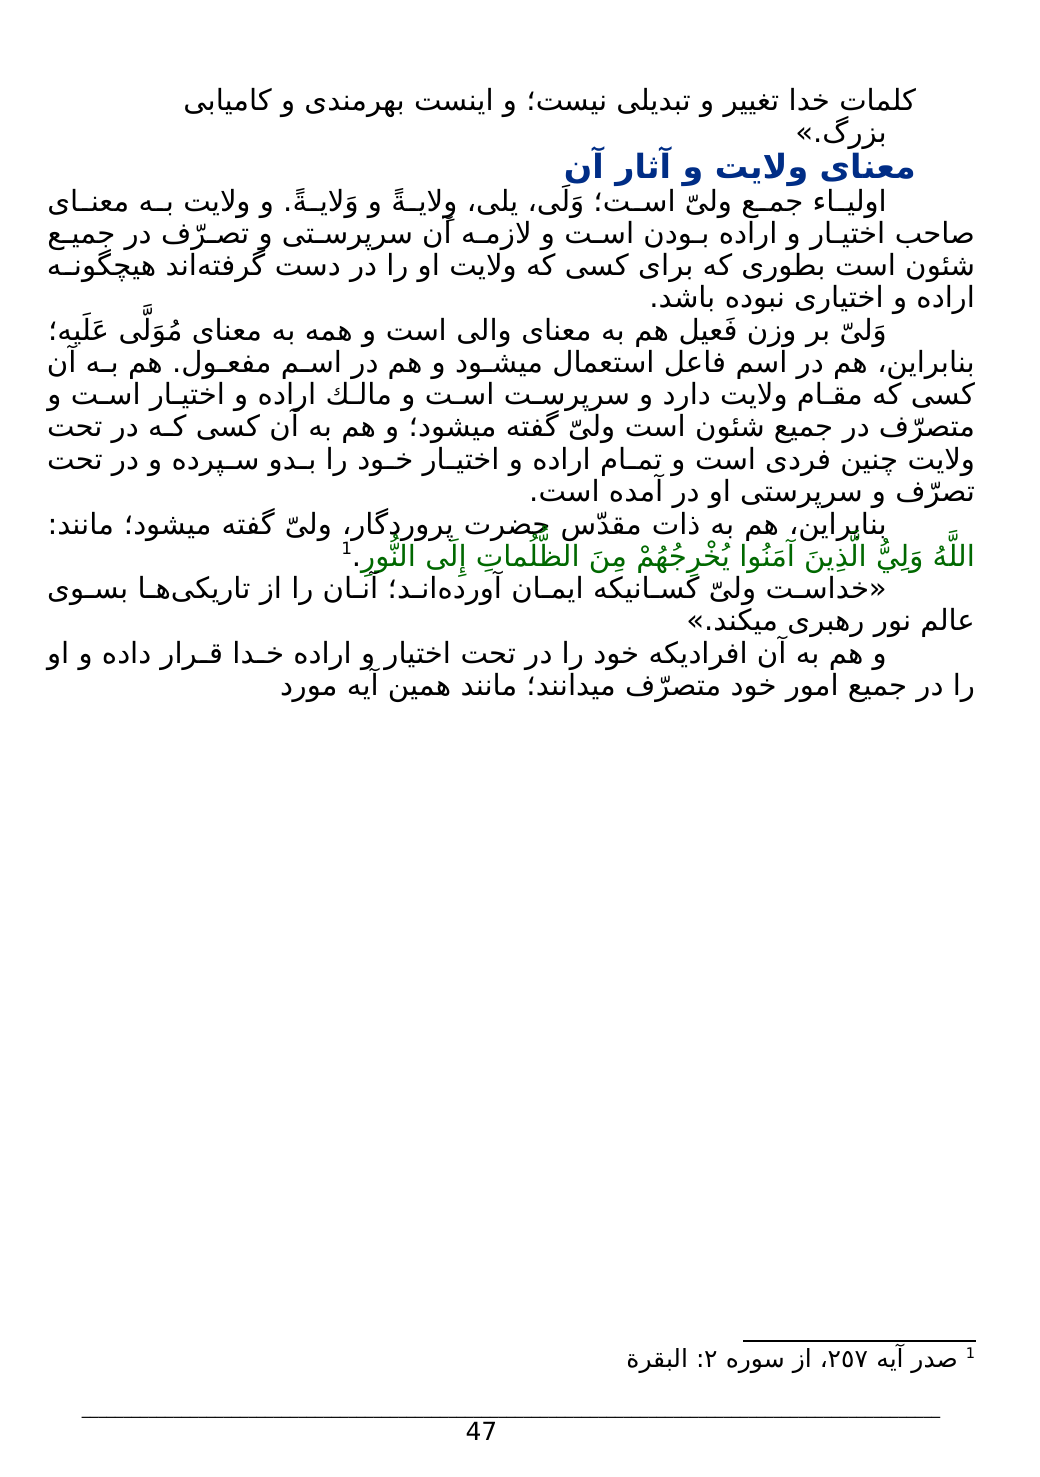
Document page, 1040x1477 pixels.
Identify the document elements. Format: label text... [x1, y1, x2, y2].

text وَلىّ‌ بر وزن فَعیل هم به معناى والى است و همه به معناى‌ مُوَلَّى عَلَیه‌؛ بنابراین، هم در اسم فاعل استعمال میشود و هم در اسم مفعول. هم به آن كسى كه مقام ولایت دارد و سرپرست است و مالك اراده و اختیار است و متصرّف در جمیع شئون است ولىّ گفته میشود؛ و هم به آن كسى كه در تحت ولایت چنین فردى است و تمام اراده و اختیار خود را بدو سپرده و در تحت تصرّف و سرپرستى او در آمده است. [47, 315, 975, 508]
text «خداست ولىّ كسانیكه ایمان آورده‌اند؛ آنان را از تاریكى‌ها بسوى عالم نور رهبرى میكند.» [47, 573, 975, 637]
text بنابراین، هم به ذات مقدّس حضرت پروردگار، ولىّ گفته میشود؛ مانند: اللَّهُ وَلِيُّ الَّذِينَ آمَنُوا يُخْرِجُهُمْ مِنَ الظُّلُماتِ إِلَى النُّورِ. [47, 508, 975, 573]
subtitle معناى ولایت و آثار آن‌ [106, 149, 916, 186]
text كلمات خدا تغییر و تبدیلى نیست؛ و اینست بهرمندى و كامیابى‌ [47, 84, 975, 117]
text و هم به آن افرادیكه خود را در تحت اختیار و اراده خدا قرار داده و او را در جمیع امور خود متصرّف میدانند؛ مانند همین آیه مورد [47, 637, 975, 702]
text بزرگ.» [47, 117, 975, 149]
text اولیاء جمع ولىّ است؛ وَلَى، یلى، وِلایةً و وَلایةً. و ولایت به معناى صاحب اختیار و اراده بودن است و لازمه آن سرپرستى و تصرّف در جمیع شئون است بطورى كه براى كسى كه ولایت او را در دست گرفته‌اند هیچگونه اراده و اختیارى نبوده باشد. [47, 186, 975, 315]
